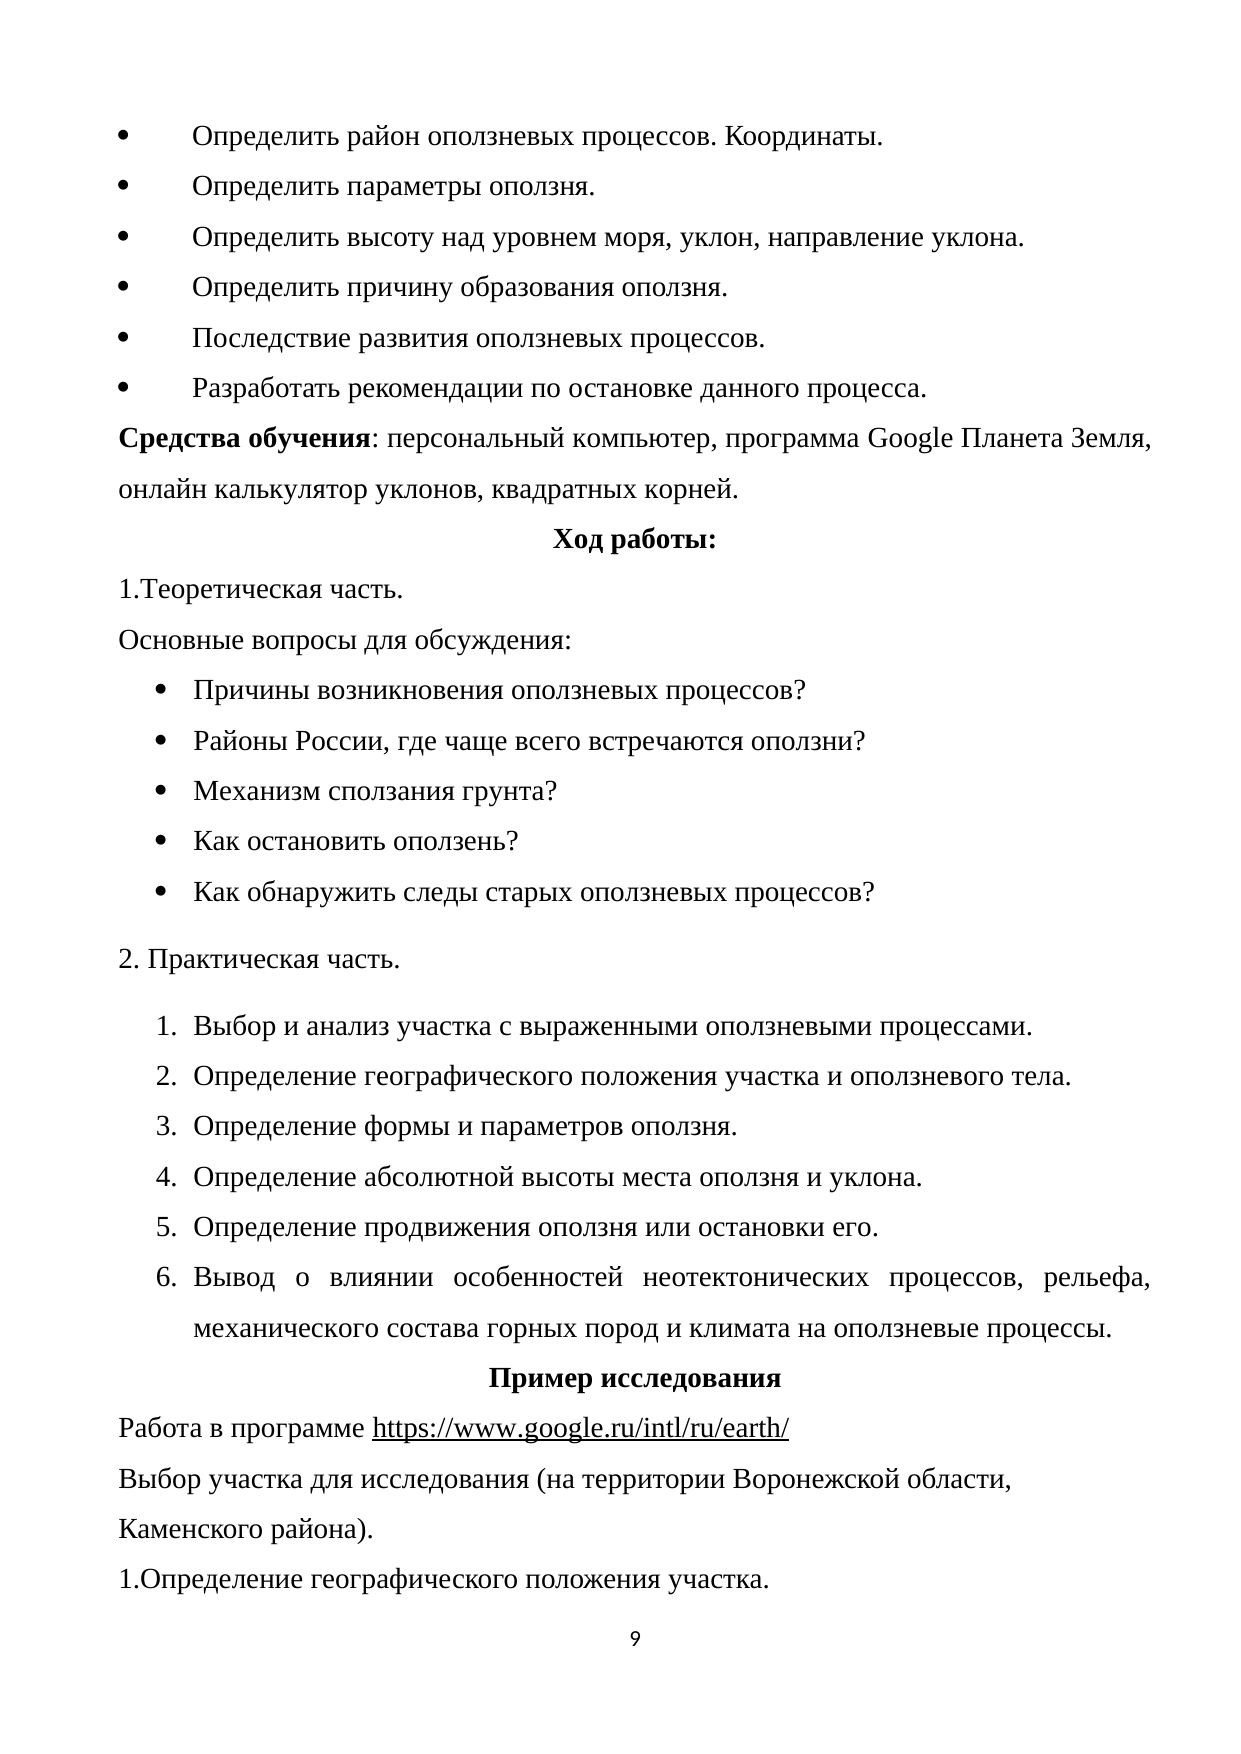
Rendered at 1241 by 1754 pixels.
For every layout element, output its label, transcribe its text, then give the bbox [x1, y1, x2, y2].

list Районы России, где чаще всего встречаются оползни? [156, 723, 1152, 756]
list Определить параметры оползня. [118, 168, 1152, 202]
list Причины возникновения оползневых процессов? [156, 672, 1152, 706]
text Основные вопросы для обсуждения: [118, 622, 1152, 655]
list Определение формы и параметров оползня. [156, 1108, 1152, 1142]
list Определить район оползневых процессов. Координаты. [118, 118, 1152, 152]
list Как обнаружить следы старых оползневых процессов? [156, 874, 1152, 907]
list Определение продвижения оползня или остановки его. [156, 1209, 1152, 1243]
list Пример исследования [118, 1360, 1152, 1394]
text Выбор участка для исследования (на территории Воронежской области, Каменского района). [118, 1461, 1152, 1544]
text Работа в программе https://www.google.ru/intl/ru/earth/ [118, 1410, 1152, 1444]
list Определение абсолютной высоты места оползня и уклона. [156, 1159, 1152, 1192]
list Выбор и анализ участка с выраженными оползневыми процессами. [156, 1008, 1152, 1041]
text Средства обучения: персональный компьютер, программа Google Планета Земля, онлайн калькулятор уклонов, квадратных корней. [118, 421, 1152, 504]
list Последствие развития оползневых процессов. [118, 320, 1152, 353]
list Определить высоту над уровнем моря, уклон, направление уклона. [118, 219, 1152, 253]
list Определить причину образования оползня. [118, 269, 1152, 303]
list Вывод о влиянии особенностей неотектонических процессов, рельефа, механического состава горных пород и климата на оползневые процессы. [156, 1259, 1152, 1343]
text 2. Практическая часть. [118, 941, 1152, 974]
list Определение географического положения участка и оползневого тела. [156, 1058, 1152, 1092]
text Ход работы: [118, 521, 1152, 555]
list Механизм сползания грунта? [156, 773, 1152, 807]
list Как остановить оползень? [156, 823, 1152, 857]
text 1.Определение географического положения участка. [118, 1561, 1152, 1595]
text 1.Теоретическая часть. [118, 572, 1152, 605]
list Разработать рекомендации по остановке данного процесса. [118, 370, 1152, 404]
